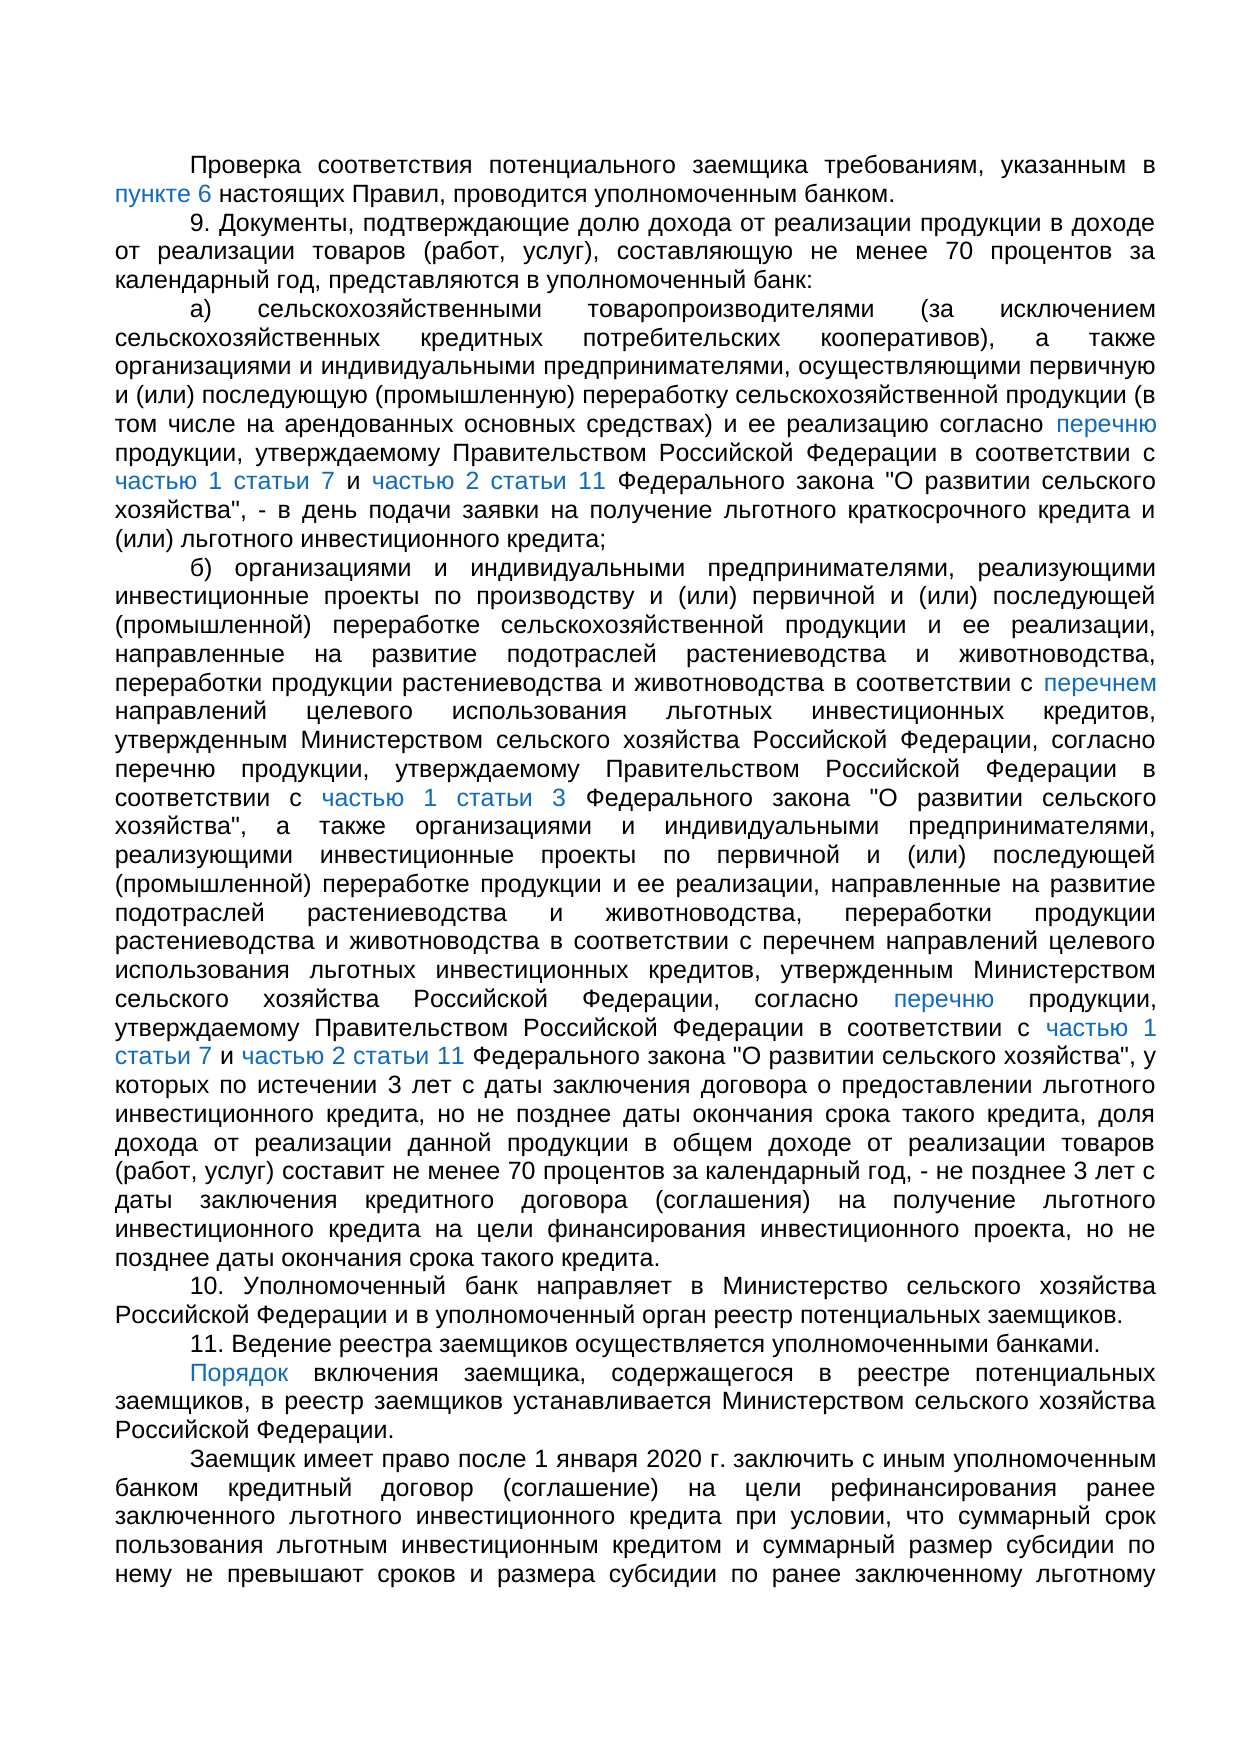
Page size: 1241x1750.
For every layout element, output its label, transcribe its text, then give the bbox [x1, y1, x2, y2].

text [114, 1444, 1157, 1587]
text б) организациями и индивидуальными предпринимателями, реализующими инвестиционные проекты по производству и (или) первичной и (или) последующей (промышленной) переработке сельскохозяйственной продукции и ее реализации, направленные на развитие подотраслей растениеводства и животноводства, переработки продукции растениеводства и животноводства в соответствии с перечнем направлений целевого использования льготных инвестиционных кредитов, утвержденным Министерством сельского хозяйства Российской Федерации, согласно перечню продукции, утверждаемому Правительством Российской Федерации в соответствии с частью 1 статьи 3 Федерального закона "О развитии сельского хозяйства", а также организациями и индивидуальными предпринимателями, реализующими инвестиционные проекты по первичной и (или) последующей (промышленной) переработке продукции и ее реализации, направленные на развитие подотраслей растениеводства и животноводства, переработки продукции растениеводства и животноводства в соответствии с перечнем направлений целевого использования льготных инвестиционных кредитов, утвержденным Министерством сельского хозяйства Российской Федерации, согласно перечню продукции, утверждаемому Правительством Российской Федерации в соответствии с частью 1 статьи 7 и частью 2 статьи 11 Федерального закона "О развитии сельского хозяйства", у которых по истечении 3 лет с даты заключения договора о предоставлении льготного инвестиционного кредита, но не позднее даты окончания срока такого кредита, доля дохода от реализации данной продукции в общем доходе от реализации товаров (работ, услуг) составит не менее 70 процентов за календарный год, - не позднее 3 лет с даты заключения кредитного договора (соглашения) на получение льготного инвестиционного кредита на цели финансирования инвестиционного проекта, но не позднее даты окончания срока такого кредита. [114, 552, 1157, 1271]
text 10. Уполномоченный банк направляет в Министерство сельского хозяйства Российской Федерации и в уполномоченный орган реестр потенциальных заемщиков. [114, 1271, 1157, 1329]
text 11. Ведение реестра заемщиков осуществляется уполномоченными банками. [114, 1329, 1157, 1357]
text а) сельскохозяйственными товаропроизводителями (за исключением сельскохозяйственных кредитных потребительских кооперативов), а также организациями и индивидуальными предпринимателями, осуществляющими первичную и (или) последующую (промышленную) переработку сельскохозяйственной продукции (в том числе на арендованных основных средствах) и ее реализацию согласно перечню продукции, утверждаемому Правительством Российской Федерации в соответствии с частью 1 статьи 7 и частью 2 статьи 11 Федерального закона "О развитии сельского хозяйства", - в день подачи заявки на получение льготного краткосрочного кредита и (или) льготного инвестиционного кредита; [114, 294, 1157, 552]
text Проверка соответствия потенциального заемщика требованиям, указанным в пункте 6 настоящих Правил, проводится уполномоченным банком. [114, 150, 1157, 207]
text Порядок включения заемщика, содержащегося в реестре потенциальных заемщиков, в реестр заемщиков устанавливается Министерством сельского хозяйства Российской Федерации. [114, 1357, 1157, 1444]
text 9. Документы, подтверждающие долю дохода от реализации продукции в доходе от реализации товаров (работ, услуг), составляющую не менее 70 процентов за календарный год, представляются в уполномоченный банк: [114, 207, 1157, 294]
